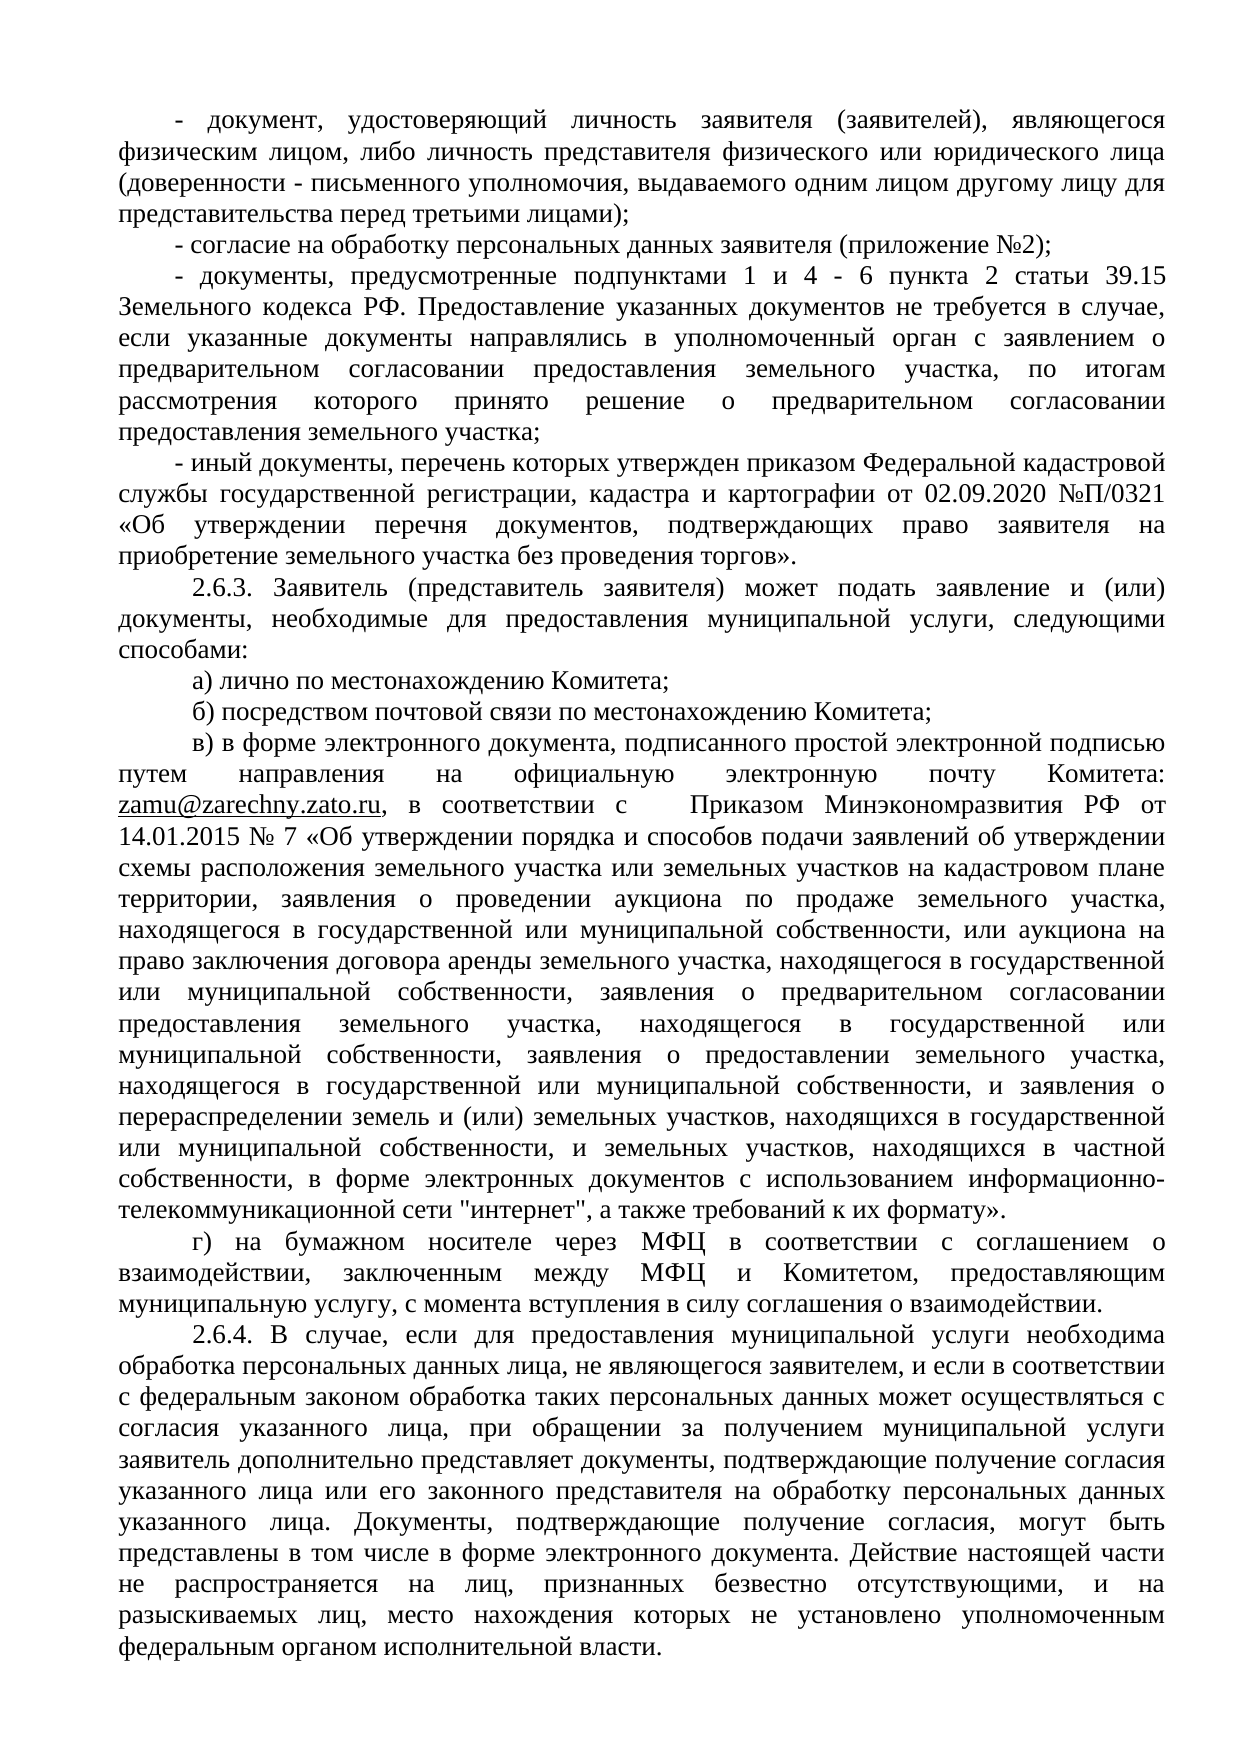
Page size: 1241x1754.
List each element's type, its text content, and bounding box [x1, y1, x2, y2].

text 2.6.3. Заявитель (представитель заявителя) может подать заявление и (или) документы, необходимые для предоставления муниципальной услуги, следующими способами: [118, 571, 1167, 664]
text в) в форме электронного документа, подписанного простой электронной подписью путем направления на официальную электронную почту Комитета: zamu@zarechny.zato.ru, в соответствии с Приказом Минэкономразвития РФ от 14.01.2015 № 7 «Об утверждении порядка и способов подачи заявлений об утверждении схемы расположения земельного участка или земельных участков на кадастровом плане территории, заявления о проведении аукциона по продаже земельного участка, находящегося в государственной или муниципальной собственности, или аукциона на право заключения договора аренды земельного участка, находящегося в государственной или муниципальной собственности, заявления о предварительном согласовании предоставления земельного участка, находящегося в государственной или муниципальной собственности, заявления о предоставлении земельного участка, находящегося в государственной или муниципальной собственности, и заявления о перераспределении земель и (или) земельных участков, находящихся в государственной или муниципальной собственности, и земельных участков, находящихся в частной собственности, в форме электронных документов с использованием информационно-телекоммуникационной сети "интернет", а также требований к их формату». [118, 726, 1167, 1225]
text а) лично по местонахождению Комитета; [118, 664, 1167, 695]
text 2.6.4. В случае, если для предоставления муниципальной услуги необходима обработка персональных данных лица, не являющегося заявителем, и если в соответствии с федеральным законом обработка таких персональных данных может осуществляться с согласия указанного лица, при обращении за получением муниципальной услуги заявитель дополнительно представляет документы, подтверждающие получение согласия указанного лица или его законного представителя на обработку персональных данных указанного лица. Документы, подтверждающие получение согласия, могут быть представлены в том числе в форме электронного документа. Действие настоящей части не распространяется на лиц, признанных безвестно отсутствующими, и на разыскиваемых лиц, место нахождения которых не установлено уполномоченным федеральным органом исполнительной власти. [118, 1318, 1167, 1661]
text - иный документы, перечень которых утвержден приказом Федеральной кадастровой службы государственной регистрации, кадастра и картографии от 02.09.2020 №П/0321 «Об утверждении перечня документов, подтверждающих право заявителя на приобретение земельного участка без проведения торгов». [118, 446, 1167, 571]
text б) посредством почтовой связи по местонахождению Комитета; [118, 695, 1167, 726]
text - документы, предусмотренные подпунктами 1 и 4 - 6 пункта 2 статьи 39.15 Земельного кодекса РФ. Предоставление указанных документов не требуется в случае, если указанные документы направлялись в уполномоченный орган с заявлением о предварительном согласовании предоставления земельного участка, по итогам рассмотрения которого принято решение о предварительном согласовании предоставления земельного участка; [118, 259, 1167, 446]
text - документ, удостоверяющий личность заявителя (заявителей), являющегося физическим лицом, либо личность представителя физического или юридического лица (доверенности - письменного уполномочия, выдаваемого одним лицом другому лицу для представительства перед третьими лицами); [118, 103, 1167, 228]
text - согласие на обработку персональных данных заявителя (приложение №2); [118, 228, 1167, 259]
text г) на бумажном носителе через МФЦ в соответствии с соглашением о взаимодействии, заключенным между МФЦ и Комитетом, предоставляющим муниципальную услугу, с момента вступления в силу соглашения о взаимодействии. [118, 1225, 1167, 1318]
